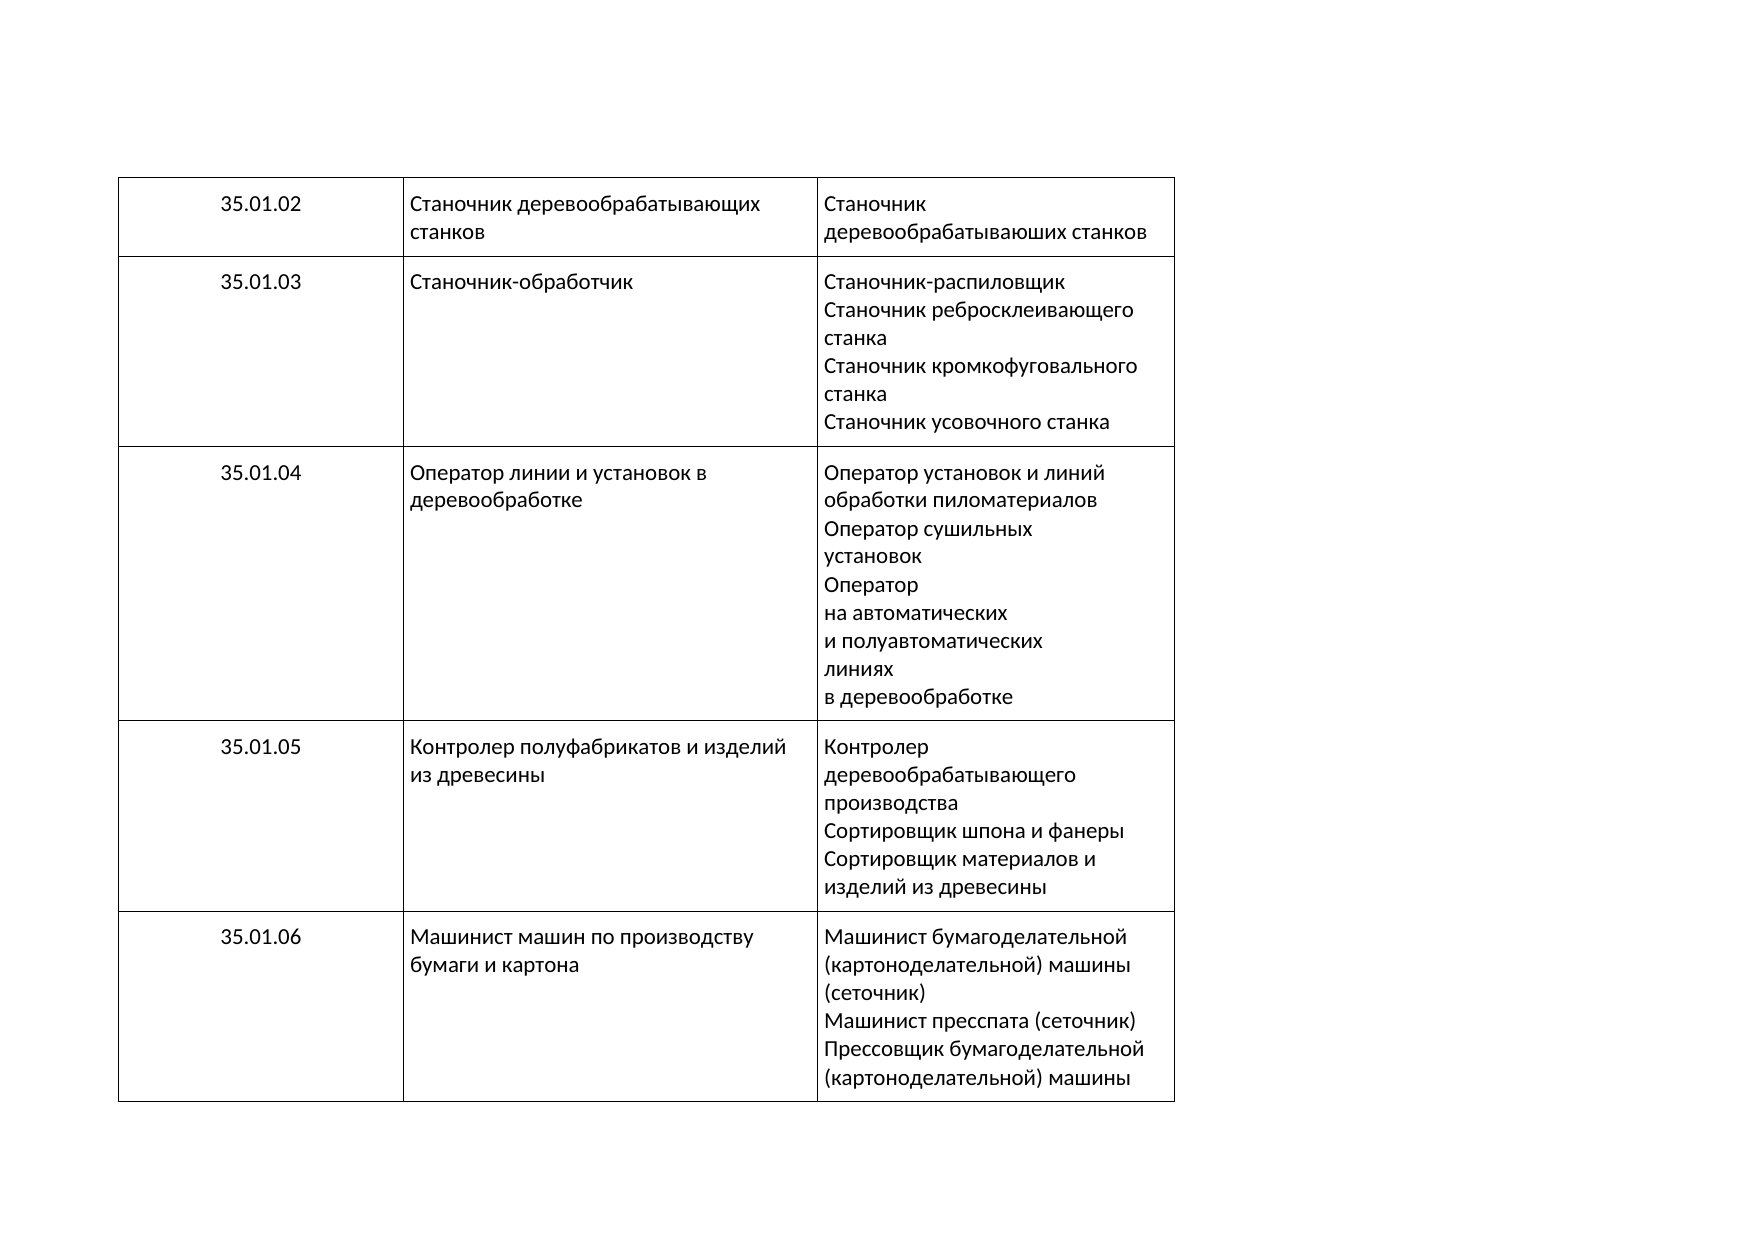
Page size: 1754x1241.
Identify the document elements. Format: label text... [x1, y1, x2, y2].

table_cell 35.01.02 [119, 178, 403, 256]
table_cell Станочник деревообрабатываюших станков [818, 178, 1174, 256]
table_cell Контролер полуфабрикатов и изделий из древесины [404, 721, 817, 911]
table_cell Станочник-распиловщик Станочник ребросклеивающего станка Станочник кромкофуговального станка Станочник усовочного станка [818, 257, 1174, 446]
table_cell 35.01.04 [119, 447, 403, 720]
table_cell 35.01.05 [119, 721, 403, 911]
table_cell 35.01.06 [119, 912, 403, 1101]
table_cell Машинист машин по производству бумаги и картона [404, 912, 817, 1101]
table_cell Оператор линии и установок в деревообработке [404, 447, 817, 720]
table_cell Оператор установок и линий обработки пиломатериалов Оператор сушильных установок Оператор на автоматических и полуавтоматических линиях в деревообработке [818, 447, 1174, 720]
table_cell Машинист бумагоделательной (картоноделательной) машины (сеточник) Машинист пресспата (сеточник) Прессовщик бумагоделательной (картоноделательной) машины [818, 912, 1174, 1101]
table_cell Станочник-обработчик [404, 257, 817, 446]
table_cell 35.01.03 [119, 257, 403, 446]
table_cell Контролер деревообрабатывающего производства Сортировщик шпона и фанеры Сортировщик материалов и изделий из древесины [818, 721, 1174, 911]
table_cell Станочник деревообрабатывающих станков [404, 178, 817, 256]
